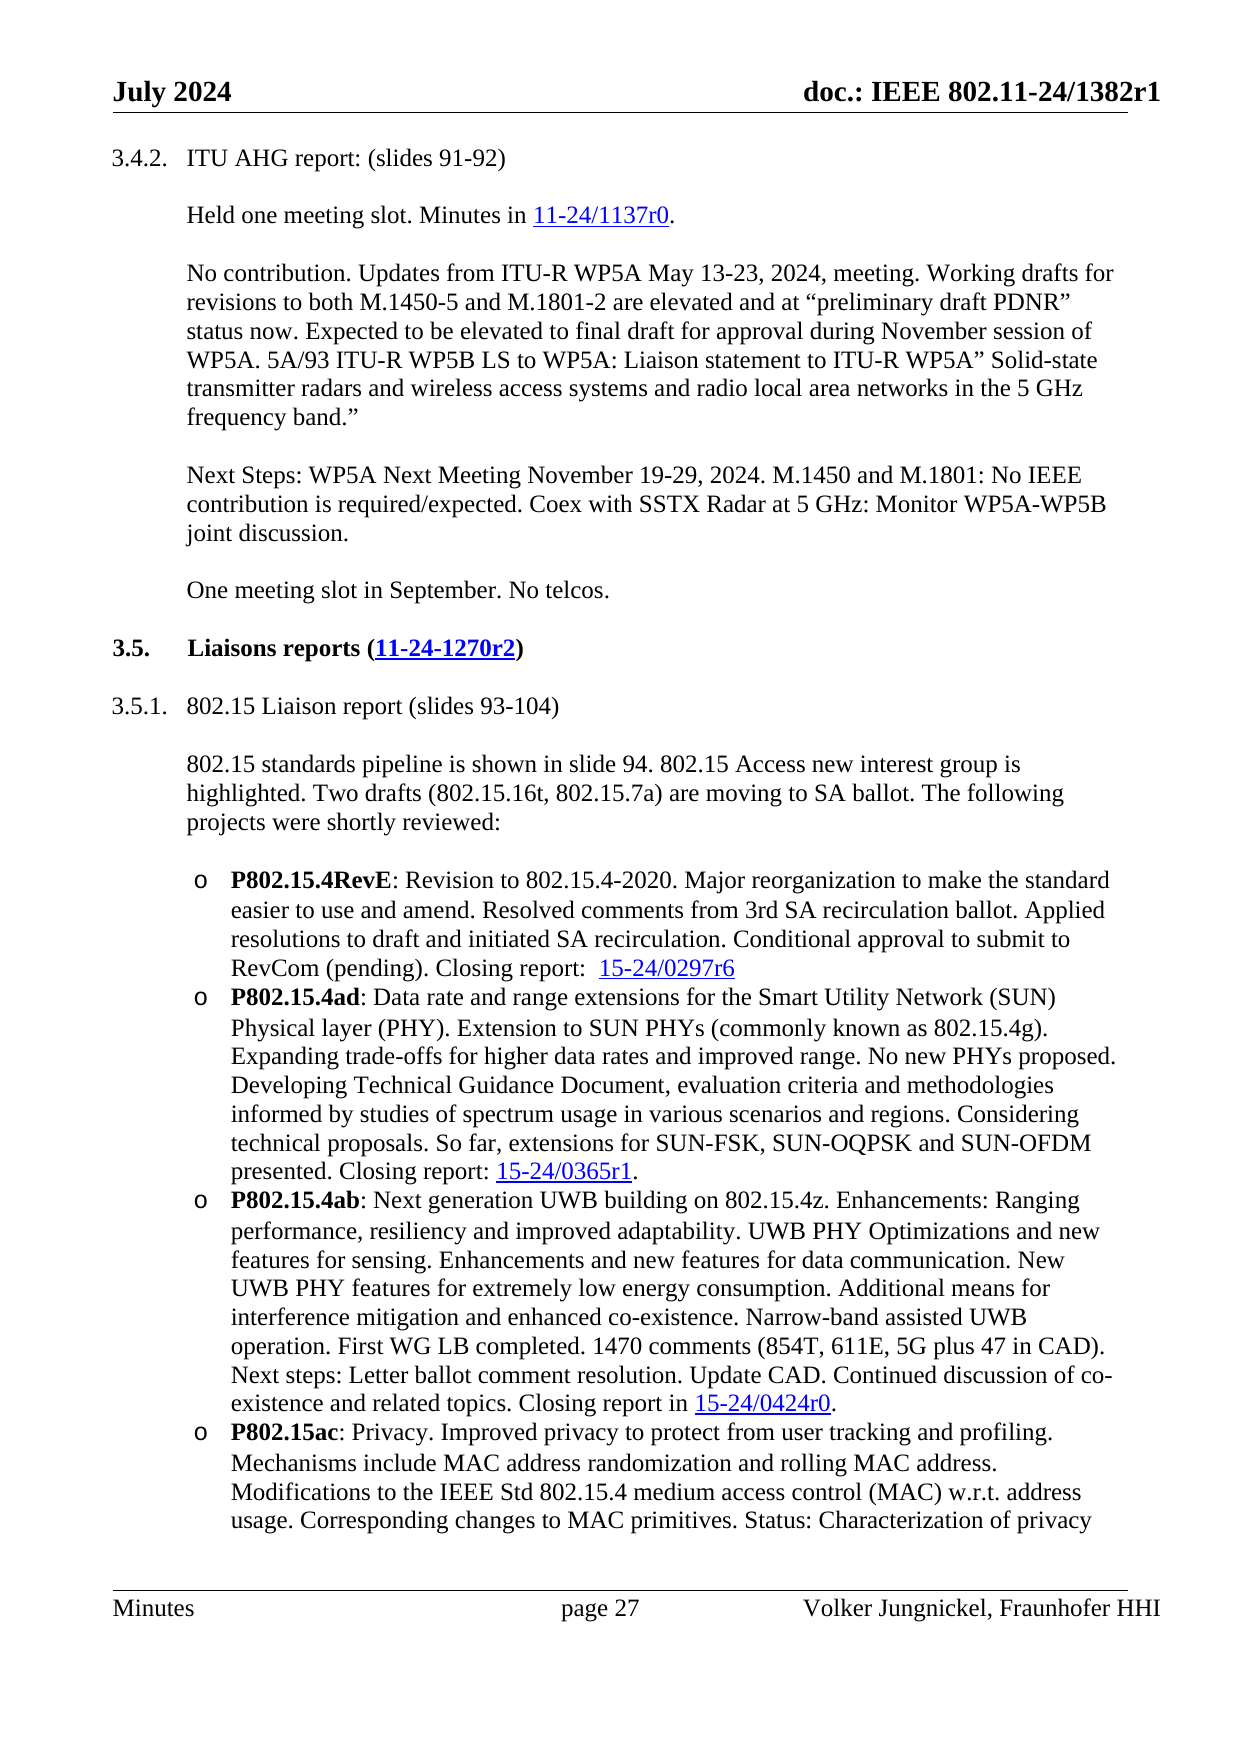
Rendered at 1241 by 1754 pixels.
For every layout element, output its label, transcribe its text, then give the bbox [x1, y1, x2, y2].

list P802.15.4ab: Next generation UWB building on 802.15.4z. Enhancements: Ranging performance, resiliency and improved adaptability. UWB PHY Optimizations and new features for sensing. Enhancements and new features for data communication. New UWB PHY features for extremely low energy consumption. Additional means for interference mitigation and enhanced co-existence. Narrow-band assisted UWB operation. First WG LB completed. 1470 comments (854T, 611E, 5G plus 47 in CAD). Next steps: Letter ballot comment resolution. Update CAD. Continued discussion of co-existence and related topics. Closing report in 15-24/0424r0. [193, 1185, 1128, 1417]
text One meeting slot in September. No telcos. [186, 576, 1128, 604]
list P802.15.4ad: Data rate and range extensions for the Smart Utility Network (SUN) Physical layer (PHY). Extension to SUN PHYs (commonly known as 802.15.4g). Expanding trade-offs for higher data rates and improved range. No new PHYs proposed. Developing Technical Guidance Document, evaluation criteria and methodologies informed by studies of spectrum usage in various scenarios and regions. Considering technical proposals. So far, extensions for SUN-FSK, SUN-OQPSK and SUN-OFDM presented. Closing report: 15-24/0365r1. [193, 982, 1128, 1185]
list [193, 1417, 1128, 1534]
text No contribution. Updates from ITU-R WP5A May 13-23, 2024, meeting. Working drafts for revisions to both M.1450-5 and M.1801-2 are elevated and at “preliminary draft PDNR” status now. Expected to be elevated to final draft for approval during November session of WP5A. 5A/93 ITU-R WP5B LS to WP5A: Liaison statement to ITU-R WP5A” Solid-state transmitter radars and wireless access systems and radio local area networks in the 5 GHz frequency band.” [186, 258, 1128, 431]
subtitle Liaisons reports (11-24-1270r2) [112, 633, 1128, 662]
list P802.15.4RevE: Revision to 802.15.4-2020. Major reorganization to make the standard easier to use and amend. Resolved comments from 3rd SA recirculation ballot. Applied resolutions to draft and initiated SA recirculation. Conditional approval to submit to RevCom (pending). Closing report: 15-24/0297r6 [193, 865, 1128, 982]
subtitle ITU AHG report: (slides 91-92) [111, 143, 1128, 171]
subtitle 802.15 Liaison report (slides 93-104) [111, 691, 1128, 720]
text 802.15 standards pipeline is shown in slide 94. 802.15 Access new interest group is highlighted. Two drafts (802.15.16t, 802.15.7a) are moving to SA ballot. The following projects were shortly reviewed: [186, 749, 1128, 836]
text Held one meeting slot. Minutes in 11-24/1137r0. [112, 201, 1128, 229]
text Next Steps: WP5A Next Meeting November 19-29, 2024. M.1450 and M.1801: No IEEE contribution is required/expected. Coex with SSTX Radar at 5 GHz: Monitor WP5A-WP5B joint discussion. [186, 460, 1128, 546]
